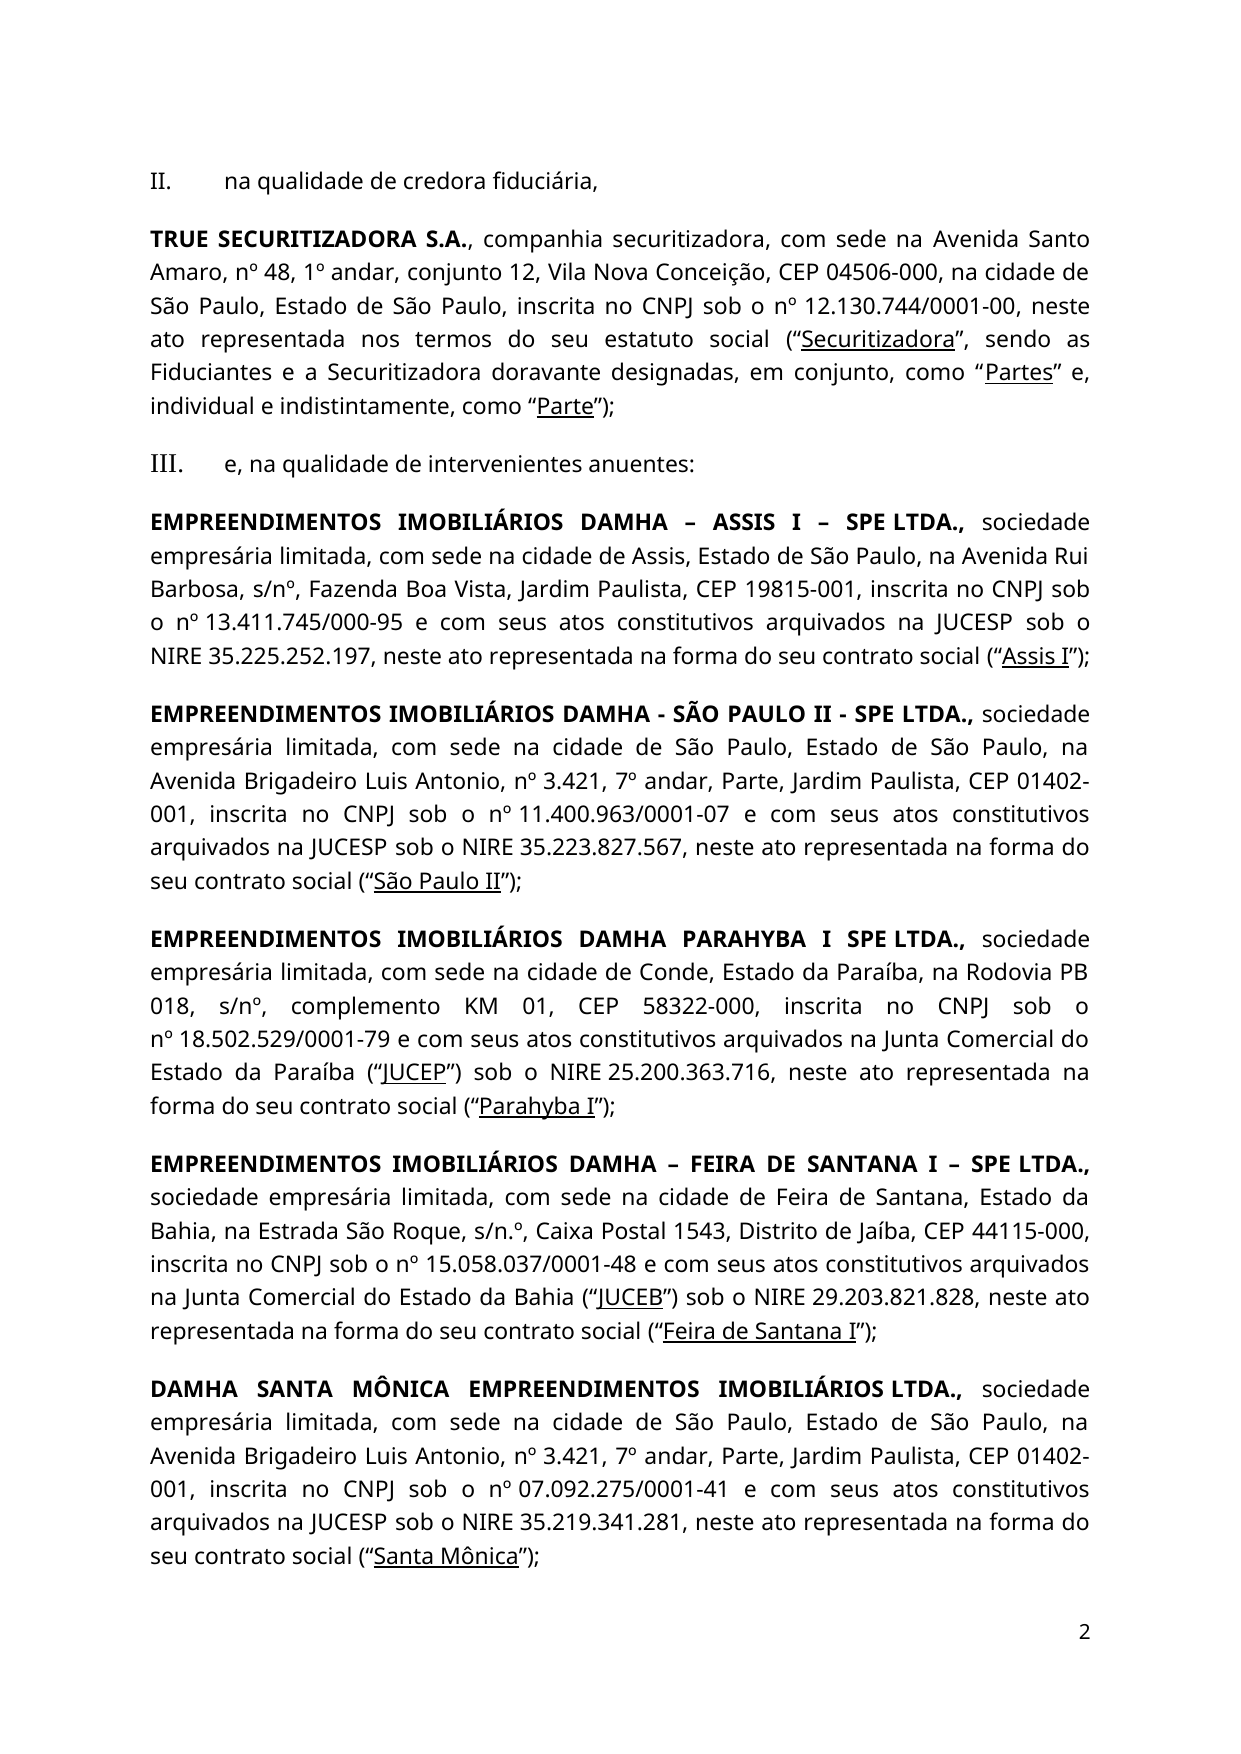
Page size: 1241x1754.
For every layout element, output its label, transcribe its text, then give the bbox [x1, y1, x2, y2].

text EMPREENDIMENTOS IMOBILIÁRIOS DAMHA ASSIS I SPE LTDA., sociedade empresária limitada, com sede na cidade de Assis, Estado de São Paulo, na Avenida Rui Barbosa, s/nº, Fazenda Boa Vista, Jardim Paulista, CEP 19815-001, inscrita no CNPJ sob o nº 13.411.745/000-95 e com seus atos constitutivos arquivados na JUCESP sob o NIRE 35.225.252.197, neste ato representada na forma do seu contrato social (“Assis I”); [150, 504, 1090, 671]
text EMPREENDIMENTOS IMOBILIÁRIOS DAMHA - SÃO PAULO II - SPE LTDA., sociedade empresária limitada, com sede na cidade de São Paulo, Estado de São Paulo, na Avenida Brigadeiro Luis Antonio, nº 3.421, 7º andar, Parte, Jardim Paulista, CEP 01402-001, inscrita no CNPJ sob o nº 11.400.963/0001-07 e com seus atos constitutivos arquivados na JUCESP sob o NIRE 35.223.827.567, neste ato representada na forma do seu contrato social (“São Paulo II”); [150, 696, 1090, 896]
text EMPREENDIMENTOS IMOBILIÁRIOS DAMHA – FEIRA DE SANTANA I – SPE LTDA., sociedade empresária limitada, com sede na cidade de Feira de Santana, Estado da Bahia, na Estrada São Roque, s/n.º, Caixa Postal 1543, Distrito de Jaíba, CEP 44115-000, inscrita no CNPJ sob o nº 15.058.037/0001-48 e com seus atos constitutivos arquivados na Junta Comercial do Estado da Bahia (“JUCEB”) sob o NIRE 29.203.821.828, neste ato representada na forma do seu contrato social (“Feira de Santana I”); [150, 1146, 1090, 1346]
list e, na qualidade de intervenientes anuentes: [150, 446, 1090, 479]
text DAMHA SANTA MÔNICA EMPREENDIMENTOS IMOBILIÁRIOS LTDA., sociedade empresária limitada, com sede na cidade de São Paulo, Estado de São Paulo, na Avenida Brigadeiro Luis Antonio, nº 3.421, 7º andar, Parte, Jardim Paulista, CEP 01402-001, inscrita no CNPJ sob o nº 07.092.275/0001-41 e com seus atos constitutivos arquivados na JUCESP sob o NIRE 35.219.341.281, neste ato representada na forma do seu contrato social (“Santa Mônica”); [150, 1371, 1090, 1571]
list na qualidade de credora fiduciária, [150, 162, 1090, 196]
text EMPREENDIMENTOS IMOBILIÁRIOS DAMHA PARAHYBA I SPE LTDA., sociedade empresária limitada, com sede na cidade de neste ato representada na forma do seu contrato social (“Parahyba I”); [150, 921, 1090, 1121]
text TRUE SECURITIZADORA S.A., companhia securitizadora, com sede na Avenida Santo Amaro, nº 48, 1º andar, conjunto 12, Vila Nova Conceição, CEP 04506-000, na cidade de São Paulo, Estado de São Paulo, inscrita no CNPJ sob o nº 12.130.744/0001-00, neste ato representada nos termos do seu estatuto social (“Securitizadora”, sendo as Fiduciantes e a Securitizadora doravante designadas, em conjunto, como “Partes” e, individual e indistintamente, como “Parte”); [150, 221, 1090, 421]
